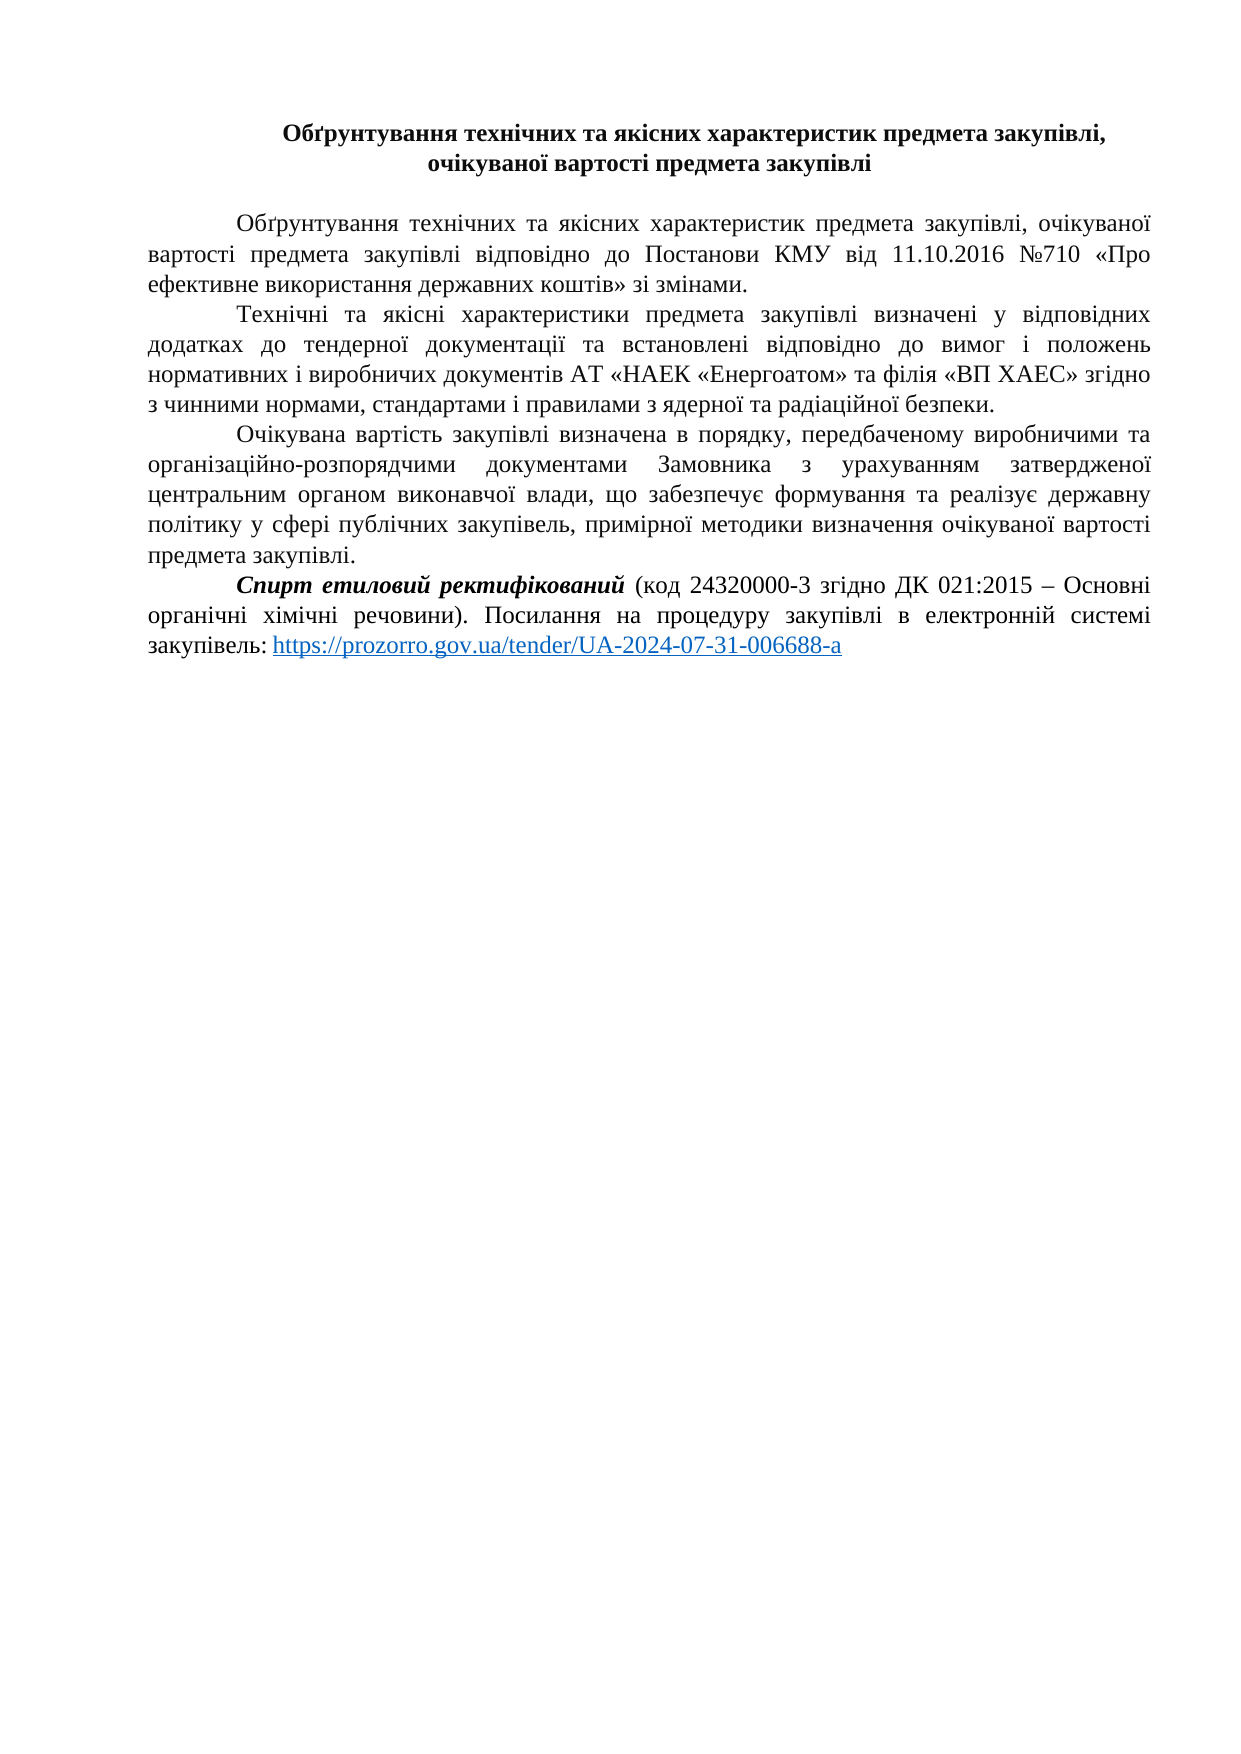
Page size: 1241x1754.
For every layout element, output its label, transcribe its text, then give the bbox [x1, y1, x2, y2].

text Технічні та якісні характеристики предмета закупівлі визначені у відповідних додатках до тендерної документації та встановлені відповідно до вимог і положень нормативних і виробничих документів АТ «НАЕК «Енергоатом» та філія «ВП ХАЕС» згідно з чинними нормами, стандартами і правилами з ядерної та радіаційної безпеки. [148, 299, 1152, 418]
text Очікувана вартість закупівлі визначена в порядку, передбаченому виробничими та організаційно-розпорядчими документами Замовника з урахуванням затвердженої центральним органом виконавчої влади, що забезпечує формування та реалізує державну політику у сфері публічних закупівель, примірної методики визначення очікуваної вартості предмета закупівлі. [148, 419, 1152, 568]
text Обґрунтування технічних та якісних характеристик предмета закупівлі, очікуваної вартості предмета закупівлі відповідно до Постанови КМУ від 11.10.2016 №710 «Про ефективне використання державних коштів» зі змінами. [148, 208, 1152, 297]
list Спирт етиловий ректифікований (код 24320000-3 згідно ДК 021:2015 – Основні органічні хімічні речовини). Посилання на процедуру закупівлі в електронній системі закупівель: https://prozorro.gov.ua/tender/UA-2024-07-31-006688-a [148, 570, 1152, 659]
text Обґрунтування технічних та якісних характеристик предмета закупівлі, очікуваної вартості предмета закупівлі [148, 118, 1152, 177]
